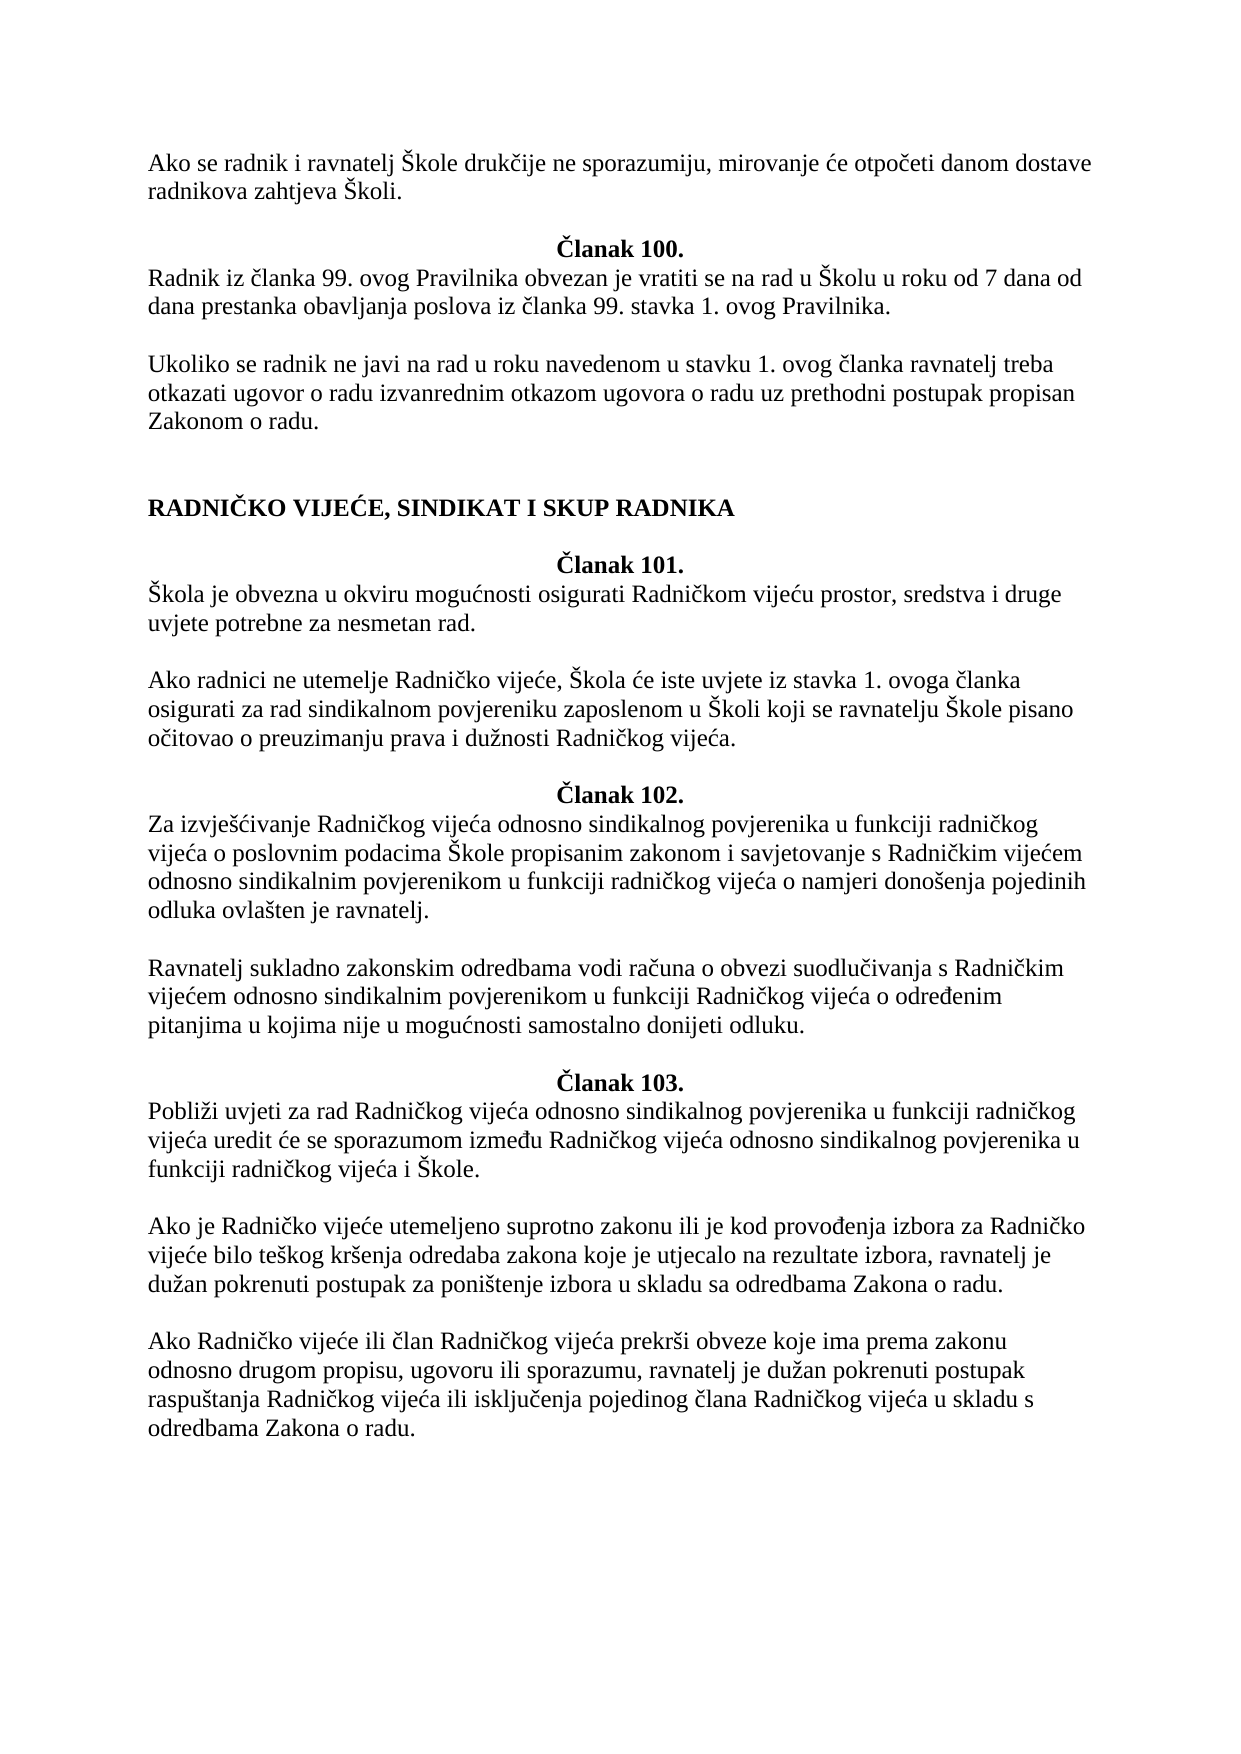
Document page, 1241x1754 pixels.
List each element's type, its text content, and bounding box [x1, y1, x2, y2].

text Ako Radničko vijeće ili član Radničkog vijeća prekrši obveze koje ima prema zakonu odnosno drugom propisu, ugovoru ili sporazumu, ravnatelj je dužan pokrenuti postupak raspuštanja Radničkog vijeća ili isključenja pojedinog člana Radničkog vijeća u skladu s odredbama Zakona o radu. [148, 1326, 1093, 1441]
text Za izvješćivanje Radničkog vijeća odnosno sindikalnog povjerenika u funkciji radničkog vijeća o poslovnim podacima Škole propisanim zakonom i savjetovanje s Radničkim vijećem odnosno sindikalnim povjerenikom u funkciji radničkog vijeća o namjeri donošenja pojedinih odluka ovlašten je ravnatelj. [148, 809, 1093, 924]
text Ako radnici ne utemelje Radničko vijeće, Škola će iste uvjete iz stavka 1. ovoga članka osigurati za rad sindikalnom povjereniku zaposlenom u Školi koji se ravnatelju Škole pisano očitovao o preuzimanju prava i dužnosti Radničkog vijeća. [148, 665, 1093, 751]
text Ukoliko se radnik ne javi na rad u roku navedenom u stavku 1. ovog članka ravnatelj treba otkazati ugovor o radu izvanrednim otkazom ugovora o radu uz prethodni postupak propisan Zakonom o radu. [148, 349, 1093, 435]
text Ako se radnik i ravnatelj Škole drukčije ne sporazumiju, mirovanje će otpočeti danom dostave radnikova zahtjeva Školi. [148, 148, 1093, 205]
text Radnik iz članka 99. ovog Pravilnika obvezan je vratiti se na rad u Školu u roku od 7 dana od dana prestanka obavljanja poslova iz članka 99. stavka 1. ovog Pravilnika. [148, 263, 1093, 320]
text Članak 102. [148, 780, 1093, 809]
subtitle RADNIČKO VIJEĆE, SINDIKAT I SKUP RADNIKA [148, 493, 1093, 521]
text Ako je Radničko vijeće utemeljeno suprotno zakonu ili je kod provođenja izbora za Radničko vijeće bilo teškog kršenja odredaba zakona koje je utjecalo na rezultate izbora, ravnatelj je dužan pokrenuti postupak za poništenje izbora u skladu sa odredbama Zakona o radu. [148, 1211, 1093, 1298]
text Članak 100. [148, 234, 1093, 263]
text Članak 103. [148, 1068, 1093, 1096]
text Članak 101. [148, 550, 1093, 579]
text Pobliži uvjeti za rad Radničkog vijeća odnosno sindikalnog povjerenika u funkciji radničkog vijeća uredit će se sporazumom između Radničkog vijeća odnosno sindikalnog povjerenika u funkciji radničkog vijeća i Škole. [148, 1096, 1093, 1183]
text Škola je obvezna u okviru mogućnosti osigurati Radničkom vijeću prostor, sredstva i druge uvjete potrebne za nesmetan rad. [148, 579, 1093, 636]
text Ravnatelj sukladno zakonskim odredbama vodi računa o obvezi suodlučivanja s Radničkim vijećem odnosno sindikalnim povjerenikom u funkciji Radničkog vijeća o određenim pitanjima u kojima nije u mogućnosti samostalno donijeti odluku. [148, 953, 1093, 1039]
